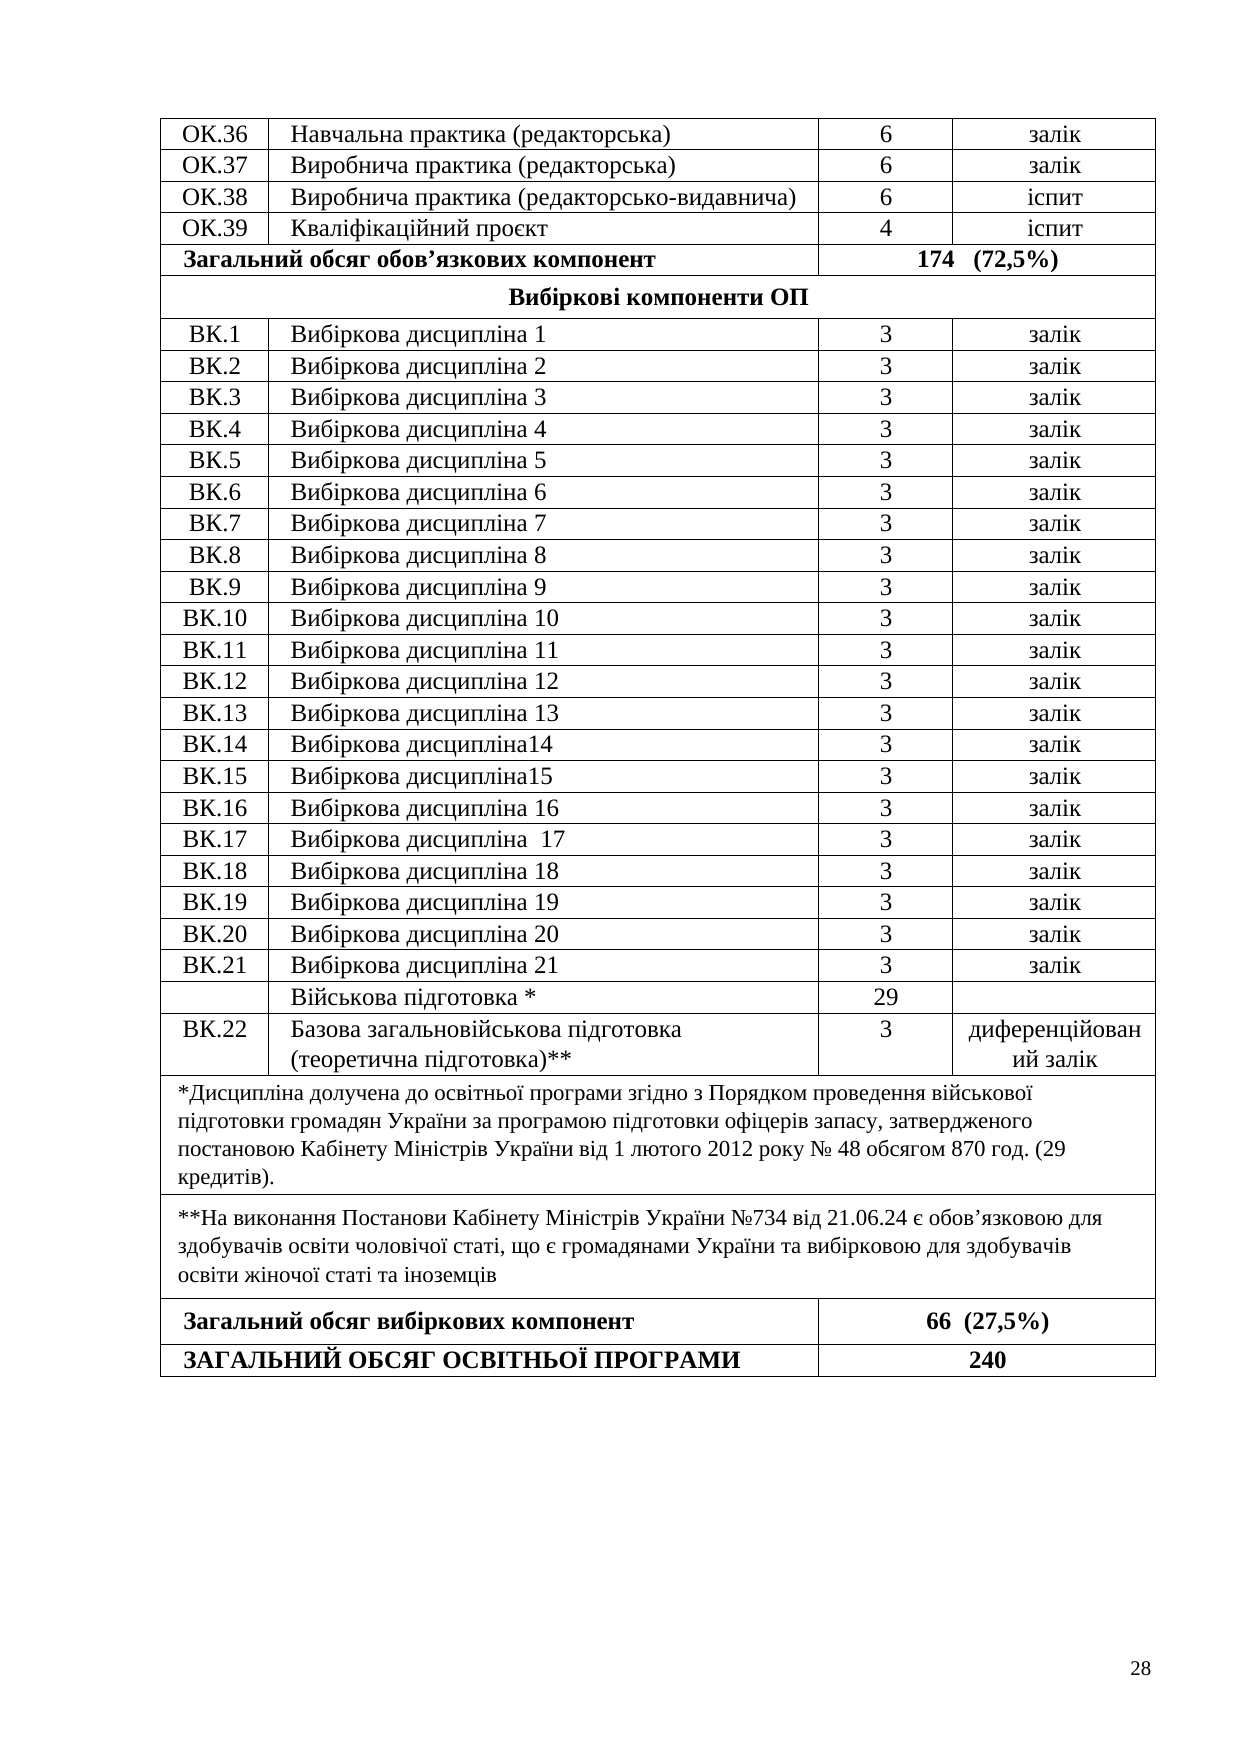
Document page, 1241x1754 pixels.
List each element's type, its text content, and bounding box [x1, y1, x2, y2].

table_cell ВК.12 [161, 666, 268, 697]
table_cell Вибіркова дисципліна 20 [269, 919, 818, 949]
table_cell залік [953, 761, 1155, 792]
table_cell Виробнича практика (редакторсько-видавнича) [269, 182, 818, 212]
table_cell 4 [819, 213, 952, 243]
table_cell залік [953, 477, 1155, 507]
table_cell залік [953, 150, 1155, 181]
table_cell ВК.4 [161, 414, 268, 444]
table_cell 6 [819, 119, 952, 149]
table_cell Вибіркова дисципліна 17 [269, 824, 818, 855]
table_cell ВК.17 [161, 824, 268, 855]
table_cell 3 [819, 950, 952, 981]
table_cell Вибіркова дисципліна14 [269, 730, 818, 760]
table_cell 6 [819, 150, 952, 181]
table_cell Виробнича практика (редакторська) [269, 150, 818, 181]
table_cell Вибіркова дисципліна 9 [269, 572, 818, 602]
table_cell ВК.11 [161, 635, 268, 665]
table_cell Вибіркова дисципліна 8 [269, 540, 818, 571]
table_cell залік [953, 603, 1155, 634]
table_cell 3 [819, 824, 952, 855]
table_cell 3 [819, 887, 952, 918]
table_cell Загальний обсяг обов’язкових компонент [161, 245, 818, 275]
table_cell 3 [819, 730, 952, 760]
table_cell 3 [819, 572, 952, 602]
table_cell ВК.21 [161, 950, 268, 981]
table_cell ВК.5 [161, 445, 268, 476]
table_cell Базова загальновійськова підготовка (теоретична підготовка)** [269, 1014, 818, 1075]
table_cell 3 [819, 793, 952, 823]
table_cell Вибіркова дисципліна 7 [269, 509, 818, 539]
table_cell ВК.22 [161, 1014, 268, 1075]
table_cell Вибіркова дисципліна 19 [269, 887, 818, 918]
table_cell залік [953, 635, 1155, 665]
table_cell ВК.9 [161, 572, 268, 602]
table_cell диференційований залік [953, 1014, 1155, 1075]
table_cell залік [953, 319, 1155, 350]
table_cell залік [953, 572, 1155, 602]
table_cell залік [953, 414, 1155, 444]
table_cell Вибіркова дисципліна 2 [269, 351, 818, 381]
table_cell ВК.10 [161, 603, 268, 634]
table_cell 3 [819, 509, 952, 539]
table_cell залік [953, 119, 1155, 149]
table_cell 3 [819, 919, 952, 949]
table_cell Вибіркова дисципліна 21 [269, 950, 818, 981]
table_cell Вибіркова дисципліна 12 [269, 666, 818, 697]
table_cell залік [953, 950, 1155, 981]
table_cell іспит [953, 182, 1155, 212]
table_cell ВК.8 [161, 540, 268, 571]
table_cell 66 (27,5%) [819, 1299, 1155, 1344]
table_cell Вибіркова дисципліна 13 [269, 698, 818, 728]
table_cell залік [953, 698, 1155, 728]
table_cell 3 [819, 351, 952, 381]
table_cell ВК.13 [161, 698, 268, 728]
table_cell ВК.15 [161, 761, 268, 792]
table_cell ВК.14 [161, 730, 268, 760]
table_cell ВК.19 [161, 887, 268, 918]
table_cell Вибіркова дисципліна 4 [269, 414, 818, 444]
table_cell Кваліфікаційний проєкт [269, 213, 818, 243]
table_cell 3 [819, 540, 952, 571]
table_cell Військова підготовка * [269, 982, 818, 1013]
table_cell Вибіркова дисципліна 1 [269, 319, 818, 350]
table_cell ВК.3 [161, 382, 268, 413]
table_cell Вибіркова дисципліна 18 [269, 856, 818, 886]
table_cell ВК.16 [161, 793, 268, 823]
table_cell залік [953, 793, 1155, 823]
table_cell залік [953, 919, 1155, 949]
table_cell ЗАГАЛЬНИЙ ОБСЯГ ОСВІТНЬОЇ ПРОГРАМИ [161, 1345, 818, 1376]
table_cell залік [953, 887, 1155, 918]
table_cell Вибіркова дисципліна 16 [269, 793, 818, 823]
table_cell Вибіркова дисципліна 11 [269, 635, 818, 665]
table_cell ВК.20 [161, 919, 268, 949]
table_cell Вибіркові компоненти ОП [161, 276, 1155, 318]
table_cell залік [953, 730, 1155, 760]
table_cell 3 [819, 477, 952, 507]
table_cell Навчальна практика (редакторська) [269, 119, 818, 149]
table_cell 3 [819, 666, 952, 697]
table_cell ВК.6 [161, 477, 268, 507]
table_cell **На виконання Постанови Кабінету Міністрів України №734 від 21.06.24 є обов’язковою для здобувачів освіти чоловічої статі, що є громадянами України та вибірковою для здобувачів освіти жіночої статі та іноземців [161, 1195, 1155, 1298]
table_cell іспит [953, 213, 1155, 243]
table_cell 3 [819, 698, 952, 728]
table_cell 3 [819, 856, 952, 886]
table_cell Вибіркова дисципліна 10 [269, 603, 818, 634]
table_cell 6 [819, 182, 952, 212]
table_cell залік [953, 856, 1155, 886]
table_cell 3 [819, 761, 952, 792]
table_cell ВК.2 [161, 351, 268, 381]
table_cell ВК.18 [161, 856, 268, 886]
table_cell Вибіркова дисципліна15 [269, 761, 818, 792]
table_cell ОК.39 [161, 213, 268, 243]
table_cell ОК.38 [161, 182, 268, 212]
table_cell 3 [819, 382, 952, 413]
table_cell 3 [819, 319, 952, 350]
table_cell [953, 982, 1155, 1013]
table_cell залік [953, 445, 1155, 476]
table_cell 29 [819, 982, 952, 1013]
table_cell 3 [819, 414, 952, 444]
table_cell залік [953, 351, 1155, 381]
table_cell 174 (72,5%) [819, 245, 1155, 275]
table_cell 3 [819, 1014, 952, 1075]
table_cell Загальний обсяг вибіркових компонент [161, 1299, 818, 1344]
table_cell 3 [819, 635, 952, 665]
table_cell [161, 982, 268, 1013]
table_cell ОК.36 [161, 119, 268, 149]
table_cell залік [953, 824, 1155, 855]
table_cell залік [953, 509, 1155, 539]
table_cell залік [953, 540, 1155, 571]
table_cell залік [953, 666, 1155, 697]
table_cell *Дисципліна долучена до освітньої програми згідно з Порядком проведення військової підготовки громадян України за програмою підготовки офіцерів запасу, затвердженого постановою Кабінету Міністрів України від 1 лютого 2012 року № 48 обсягом 870 год. (29 кредитів). [161, 1076, 1155, 1194]
table_cell 240 [819, 1345, 1155, 1376]
table_cell ОК.37 [161, 150, 268, 181]
table_cell 3 [819, 603, 952, 634]
table_cell 3 [819, 445, 952, 476]
table_cell ВК.7 [161, 509, 268, 539]
table_cell Вибіркова дисципліна 5 [269, 445, 818, 476]
table_cell Вибіркова дисципліна 3 [269, 382, 818, 413]
table_cell залік [953, 382, 1155, 413]
table_cell ВК.1 [161, 319, 268, 350]
table_cell Вибіркова дисципліна 6 [269, 477, 818, 507]
